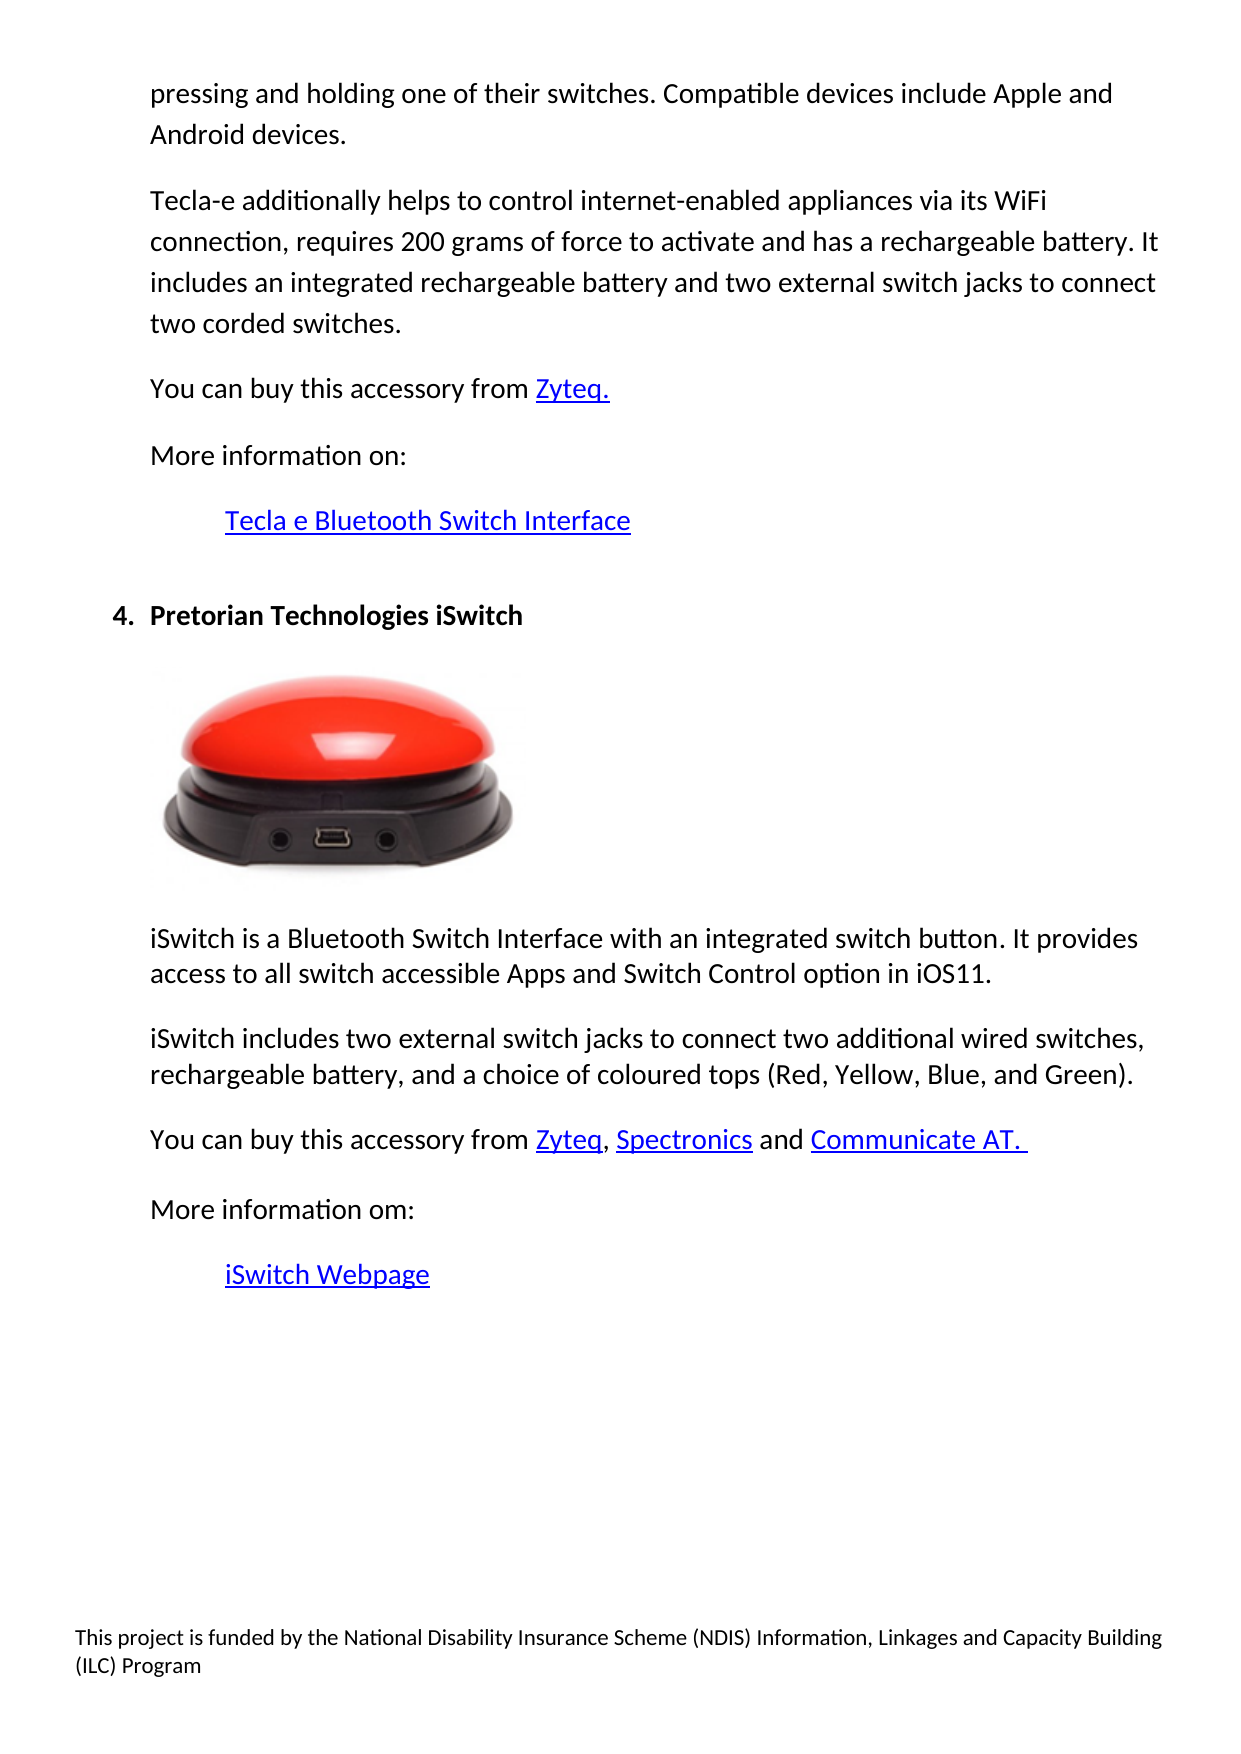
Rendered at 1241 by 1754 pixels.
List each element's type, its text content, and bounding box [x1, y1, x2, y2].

text iSwitch is a Bluetooth Switch Interface with an integrated switch button. It provides access to all switch accessible Apps and Switch Control option in iOS11. [150, 920, 1165, 991]
text Tecla-e additionally helps to control internet-enabled appliances via its WiFi connection, requires 200 grams of force to activate and has a rechargeable battery. It includes an integrated rechargeable battery and two external switch jacks to connect two corded switches. [150, 182, 1165, 340]
text Tecla e Bluetooth Switch Interface [150, 502, 1165, 538]
text You can buy this accessory from Zyteq. [150, 371, 1165, 406]
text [150, 75, 1165, 152]
text iSwitch Webpage [150, 1256, 1165, 1291]
text More information on: [150, 437, 1165, 472]
picture [150, 667, 527, 891]
subtitle Pretorian Technologies iSwitch [112, 597, 1165, 632]
text More information om: [150, 1191, 1165, 1227]
text iSwitch includes two external switch jacks to connect two additional wired switches, rechargeable battery, and a choice of coloured tops (Red, Yellow, Blue, and Green). [150, 1020, 1165, 1092]
text You can buy this accessory from Zyteq, Spectronics and Communicate AT. [150, 1121, 1165, 1156]
